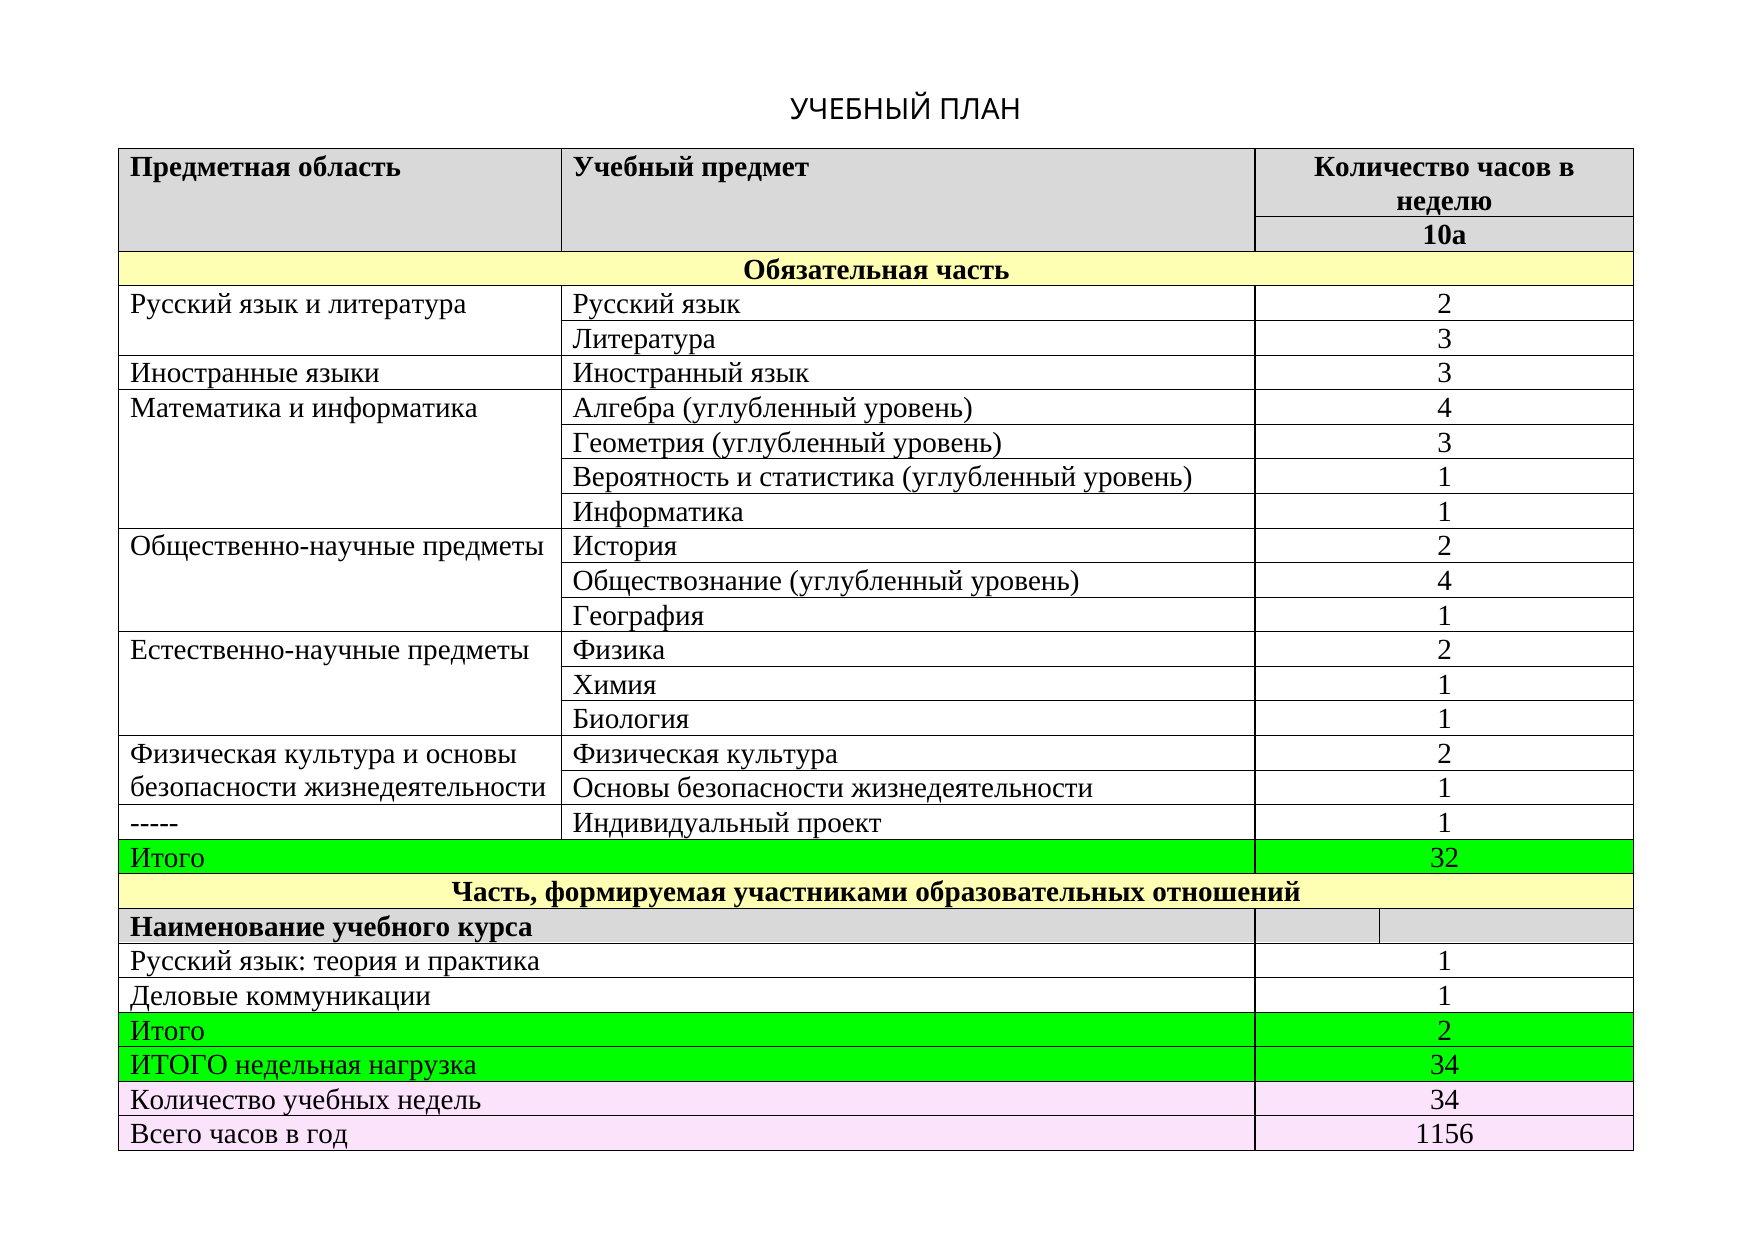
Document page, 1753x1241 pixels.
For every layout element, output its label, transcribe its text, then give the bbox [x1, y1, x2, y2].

table_cell 2 [1256, 736, 1633, 769]
table_cell Математика и информатика [119, 390, 561, 527]
table_cell Естественно-научные предметы [119, 632, 561, 735]
table_cell Вероятность и статистика (углубленный уровень) [562, 459, 1254, 493]
table_cell 34 [1256, 1047, 1633, 1081]
table_cell [1380, 909, 1633, 942]
table_cell География [562, 598, 1254, 631]
table_cell 1 [1256, 494, 1633, 527]
table_cell ----- [119, 805, 561, 839]
table_header Предметная область [119, 149, 561, 251]
table_cell Итого [119, 1013, 1254, 1046]
table_cell Индивидуальный проект [562, 805, 1254, 839]
table_cell 3 [1256, 356, 1633, 389]
table_cell 1 [1256, 701, 1633, 735]
table_cell Обязательная часть [119, 252, 1633, 285]
table_cell 3 [1256, 425, 1633, 458]
table_cell Общественно-научные предметы [119, 529, 561, 631]
table_cell 2 [1256, 1013, 1633, 1046]
table_cell Количество учебных недель [119, 1082, 1254, 1115]
table_cell 1 [1256, 978, 1633, 1012]
table_cell Физика [562, 632, 1254, 666]
table_cell 3 [1256, 321, 1633, 354]
table_cell Деловые коммуникации [119, 978, 1254, 1012]
table_cell 1 [1256, 667, 1633, 700]
table_cell Обществознание (углубленный уровень) [562, 563, 1254, 597]
table_cell Алгебра (углубленный уровень) [562, 390, 1254, 424]
table_cell Иностранный язык [562, 356, 1254, 389]
table_cell Иностранные языки [119, 356, 561, 389]
table_cell 1 [1256, 944, 1633, 977]
table_cell 1 [1256, 459, 1633, 493]
table_cell Итого [119, 840, 1254, 873]
table_cell [1256, 909, 1379, 942]
table_cell 2 [1256, 632, 1633, 666]
table_cell Физическая культура и основы безопасности жизнедеятельности [119, 736, 561, 804]
table_cell 1 [1256, 771, 1633, 804]
table_cell Литература [562, 321, 1254, 354]
table_cell 4 [1256, 390, 1633, 424]
table_cell Русский язык и литература [119, 286, 561, 354]
table_cell Наименование учебного курса [119, 909, 1254, 942]
table_header Количество часов в неделю [1256, 149, 1633, 216]
table_cell 32 [1256, 840, 1633, 873]
table_cell 1 [1256, 805, 1633, 839]
table_cell Русский язык [562, 286, 1254, 320]
text УЧЕБНЫЙ ПЛАН [118, 88, 1634, 128]
table_cell ИТОГО недельная нагрузка [119, 1047, 1254, 1081]
table_cell 4 [1256, 563, 1633, 597]
table_cell 1 [1256, 598, 1633, 631]
table_cell 1156 [1256, 1116, 1633, 1150]
table_cell Русский язык: теория и практика [119, 944, 1254, 977]
table_cell Биология [562, 701, 1254, 735]
table_cell Часть, формируемая участниками образовательных отношений [119, 874, 1633, 908]
table_cell История [562, 529, 1254, 562]
table_cell 10а [1256, 217, 1633, 251]
table_header Учебный предмет [562, 149, 1254, 251]
table_cell Геометрия (углубленный уровень) [562, 425, 1254, 458]
table_cell Информатика [562, 494, 1254, 527]
table_cell Основы безопасности жизнедеятельности [562, 771, 1254, 804]
table_cell Химия [562, 667, 1254, 700]
table_cell Физическая культура [562, 736, 1254, 769]
table_cell Всего часов в год [119, 1116, 1254, 1150]
table_cell 2 [1256, 529, 1633, 562]
table_cell 34 [1256, 1082, 1633, 1115]
table_cell 2 [1256, 286, 1633, 320]
